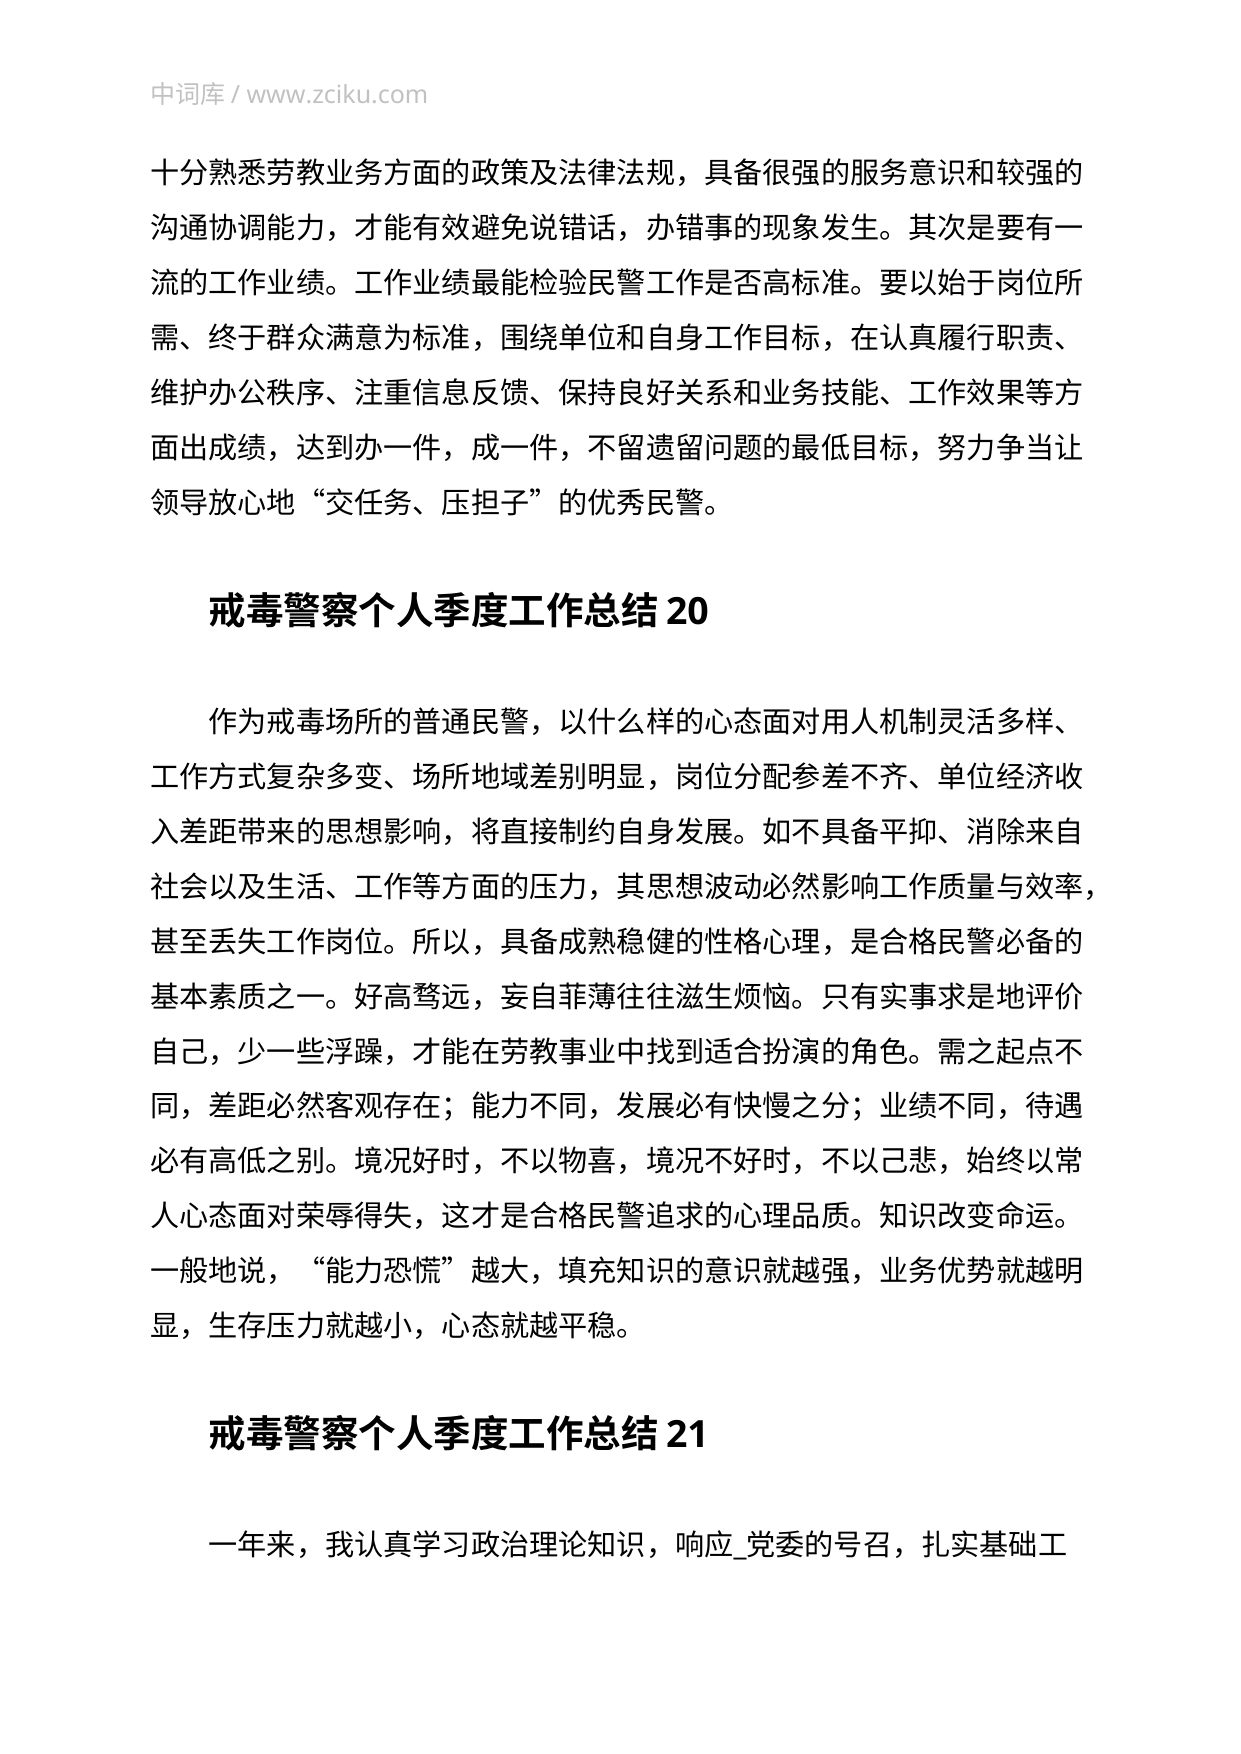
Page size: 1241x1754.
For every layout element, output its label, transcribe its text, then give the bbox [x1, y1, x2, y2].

text 戒毒警察个人季度工作总结20 [150, 581, 1090, 636]
text 作为戒毒场所的普通民警，以什么样的心态面对用人机制灵活多样、工作方式复杂多变、场所地域差别明显，岗位分配参差不齐、单位经济收入差距带来的思想影响，将直接制约自身发展。如不具备平抑、消除来自社会以及生活、工作等方面的压力，其思想波动必然影响工作质量与效率，甚至丢失工作岗位。所以，具备成熟稳健的性格心理，是合格民警必备的基本素质之一。好高骛远，妄自菲薄往往滋生烦恼。只有实事求是地评价自己，少一些浮躁，才能在劳教事业中找到适合扮演的角色。需之起点不同，差距必然客观存在；能力不同，发展必有快慢之分；业绩不同，待遇必有高低之别。境况好时，不以物喜，境况不好时，不以己悲，始终以常人心态面对荣辱得失，这才是合格民警追求的心理品质。知识改变命运。一般地说，“能力恐慌”越大，填充知识的意识就越强，业务优势就越明显，生存压力就越小，心态就越平稳。 [150, 699, 1090, 1345]
text 戒毒警察个人季度工作总结21 [150, 1404, 1090, 1459]
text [150, 1522, 1090, 1564]
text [150, 150, 1090, 522]
